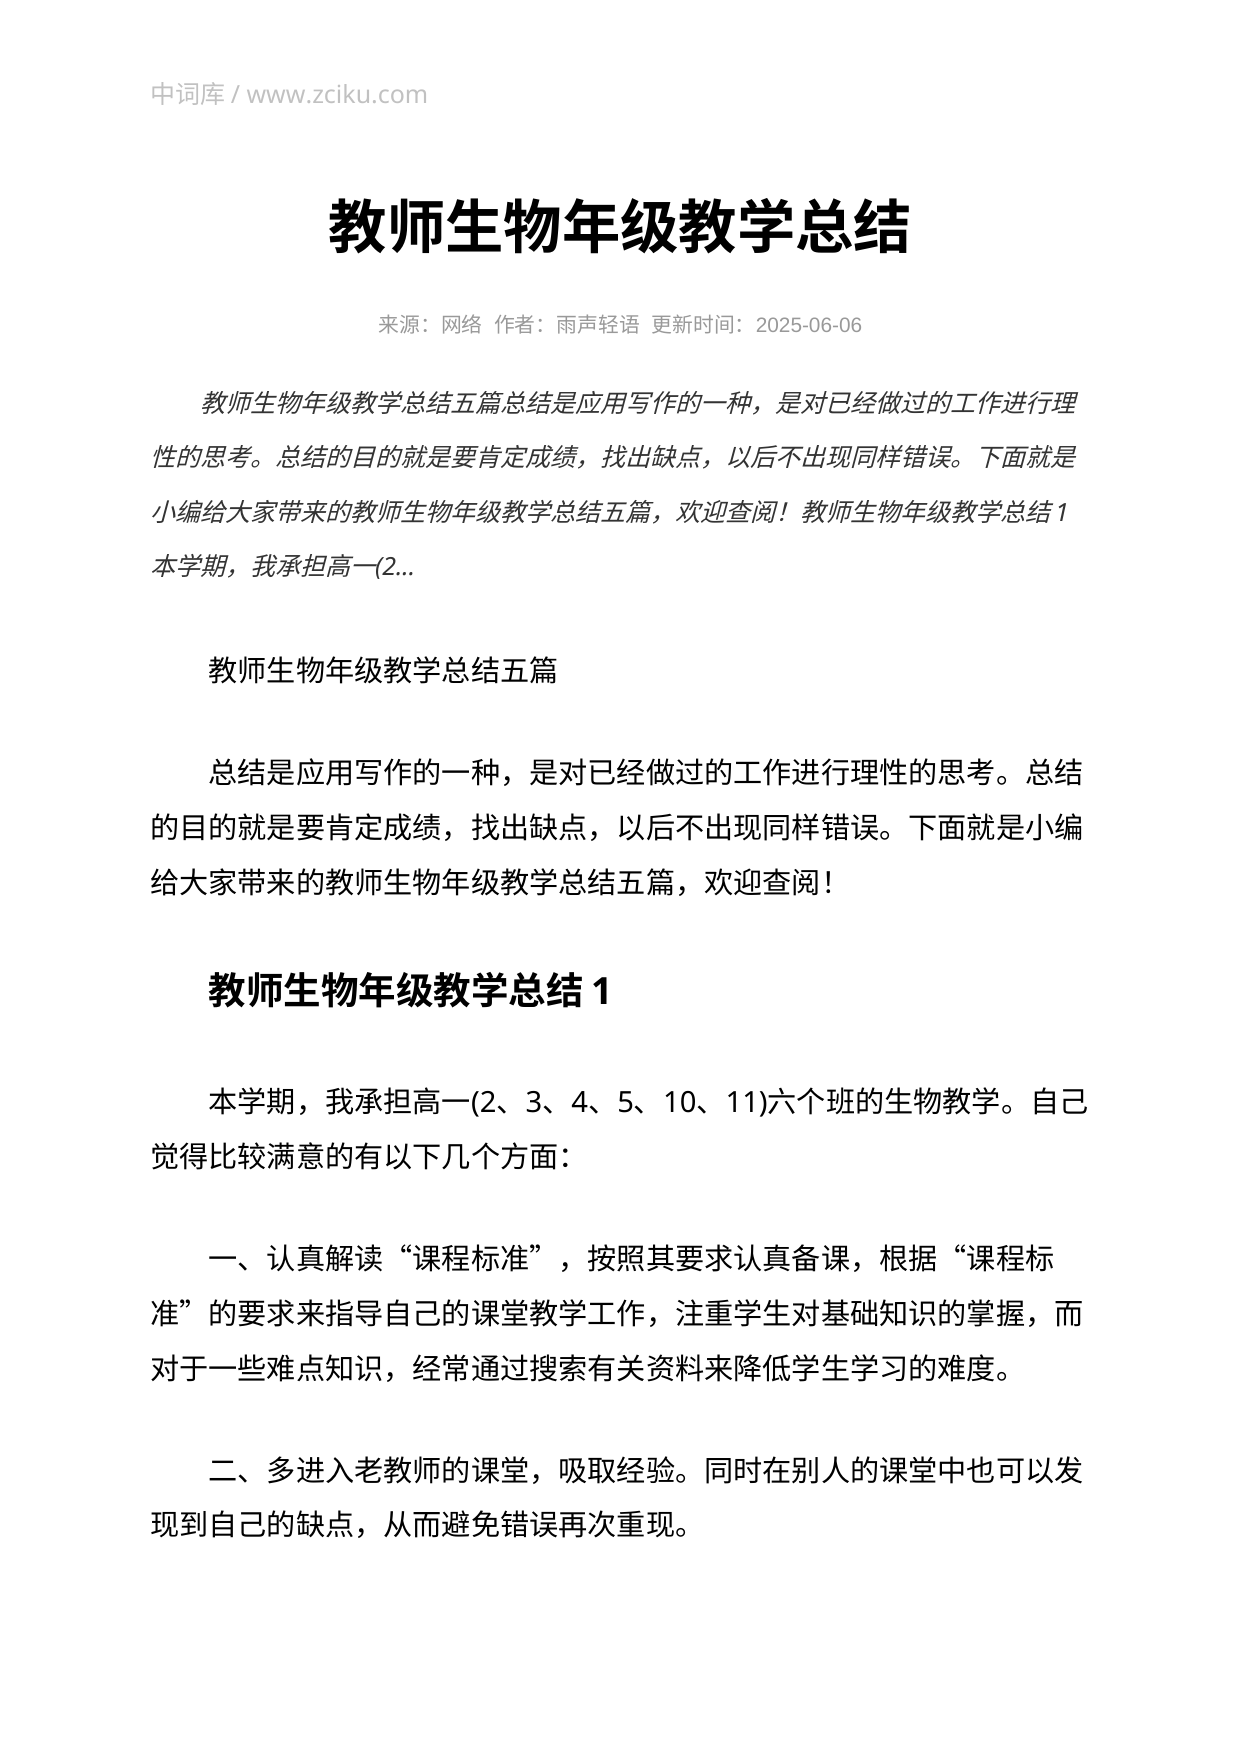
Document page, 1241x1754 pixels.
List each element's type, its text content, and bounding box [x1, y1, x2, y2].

text 二、多进入老教师的课堂，吸取经验。同时在别人的课堂中也可以发现到自己的缺点，从而避免错误再次重现。 [150, 1447, 1090, 1544]
text 总结是应用写作的一种，是对已经做过的工作进行理性的思考。总结的目的就是要肯定成绩，找出缺点，以后不出现同样错误。下面就是小编给大家带来的教师生物年级教学总结五篇，欢迎查阅！ [150, 749, 1090, 902]
subtitle 教师生物年级教学总结 [150, 181, 1090, 266]
text 一、认真解读“课程标准”，按照其要求认真备课，根据“课程标准”的要求来指导自己的课堂教学工作，注重学生对基础知识的掌握，而对于一些难点知识，经常通过搜索有关资料来降低学生学习的难度。 [150, 1236, 1090, 1388]
text 教师生物年级教学总结五篇 [150, 648, 1090, 690]
text 本学期，我承担高一(2、3、4、5、10、11)六个班的生物教学。自己觉得比较满意的有以下几个方面： [150, 1079, 1090, 1176]
text 教师生物年级教学总结1 [150, 961, 1090, 1016]
text 教师生物年级教学总结五篇总结是应用写作的一种，是对已经做过的工作进行理性的思考。总结的目的就是要肯定成绩，找出缺点，以后不出现同样错误。下面就是小编给大家带来的教师生物年级教学总结五篇，欢迎查阅！教师生物年级教学总结1本学期，我承担高一(2... [150, 383, 1090, 583]
text 来源：网络 作者：雨声轻语 更新时间：2025-06-06 [150, 313, 1090, 337]
